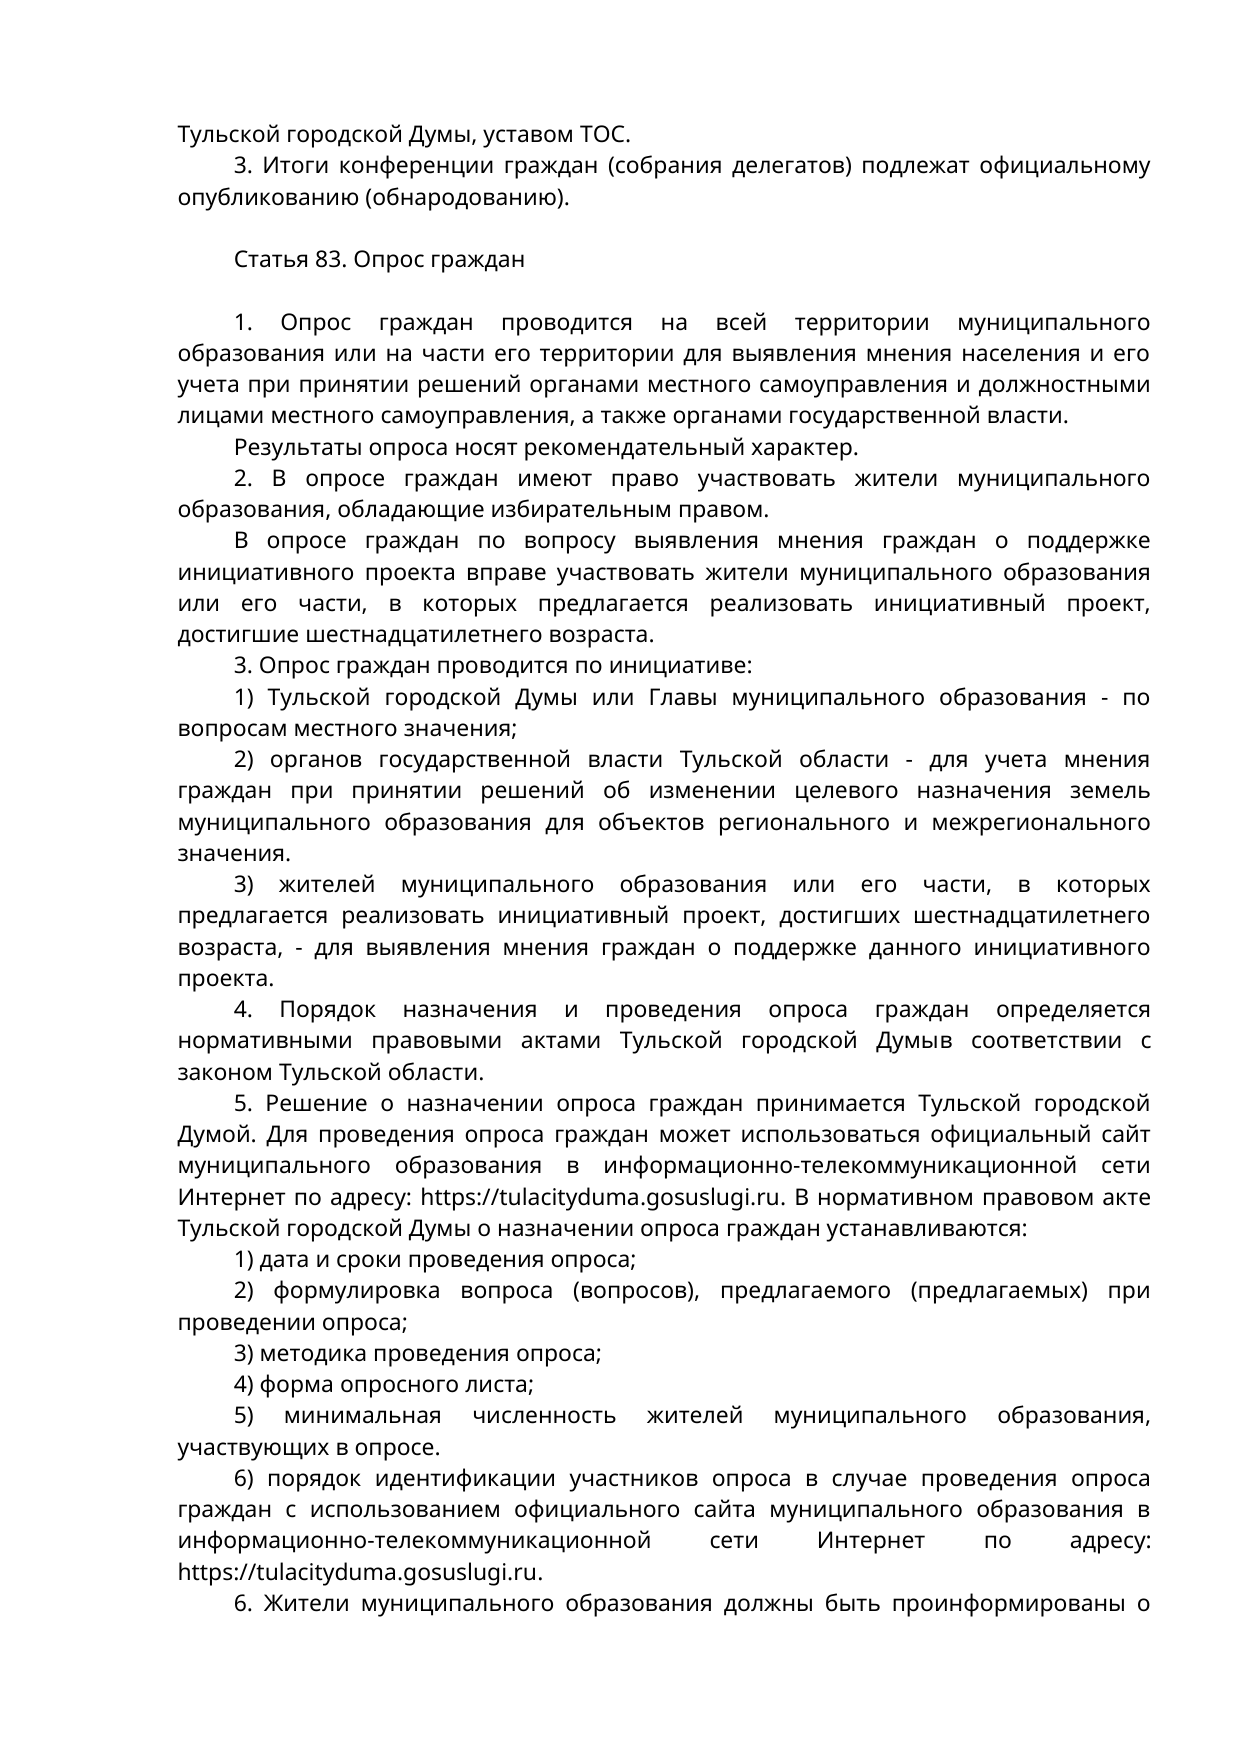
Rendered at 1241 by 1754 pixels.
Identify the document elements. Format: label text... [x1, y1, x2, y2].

text 3. Итоги конференции граждан (собрания делегатов) подлежат официальному опубликованию (обнародованию). [177, 149, 1152, 212]
text Результаты опроса носят рекомендательный характер. [177, 431, 1152, 462]
text 1) дата и сроки проведения опроса; [177, 1243, 1152, 1274]
text 6) порядок идентификации участников опроса в случае проведения опроса граждан с использованием официального сайта муниципального образования в информационно-телекоммуникационной сети Интернет по адресу: https://tulacityduma.gosuslugi.ru. [177, 1462, 1152, 1587]
text 3) жителей муниципального образования или его части, в которых предлагается реализовать инициативный проект, достигших шестнадцатилетнего возраста, - для выявления мнения граждан о поддержке данного инициативного проекта. [177, 868, 1152, 993]
text 2) формулировка вопроса (вопросов), предлагаемого (предлагаемых) при проведении опроса; [177, 1274, 1152, 1337]
text 5) минимальная численность жителей муниципального образования, участвующих в опросе. [177, 1399, 1152, 1462]
text В опросе граждан по вопросу выявления мнения граждан о поддержке инициативного проекта вправе участвовать жители муниципального образования или его части, в которых предлагается реализовать инициативный проект, достигшие шестнадцатилетнего возраста. [177, 524, 1152, 649]
text 3. Опрос граждан проводится по инициативе: [177, 649, 1152, 681]
text 4) форма опросного листа; [177, 1368, 1152, 1399]
text 2) органов государственной власти Тульской области - для учета мнения граждан при принятии решений об изменении целевого назначения земель муниципального образования для объектов регионального и межрегионального значения. [177, 743, 1152, 868]
text 5. Решение о назначении опроса граждан принимается Тульской городской Думой. Для проведения опроса граждан может использоваться официальный сайт муниципального образования в информационно-телекоммуникационной сети Интернет по адресу: https://tulacityduma.gosuslugi.ru. В нормативном правовом акте Тульской городской Думы о назначении опроса граждан устанавливаются: [177, 1087, 1152, 1243]
text 4. Порядок назначения и проведения опроса граждан определяется нормативными правовыми актами Тульской городской Думыв соответствии с законом Тульской области. [177, 993, 1152, 1087]
text 1. Опрос граждан проводится на всей территории муниципального образования или на части его территории для выявления мнения населения и его учета при принятии решений органами местного самоуправления и должностными лицами местного самоуправления, а также органами государственной власти. [177, 306, 1152, 431]
text 2. В опросе граждан имеют право участвовать жители муниципального образования, обладающие избирательным правом. [177, 462, 1152, 524]
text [177, 118, 1152, 149]
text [177, 1587, 1152, 1618]
text Статья 83. Опрос граждан [177, 243, 1152, 274]
text 3) методика проведения опроса; [177, 1337, 1152, 1368]
text 1) Тульской городской Думы или Главы муниципального образования - по вопросам местного значения; [177, 681, 1152, 743]
